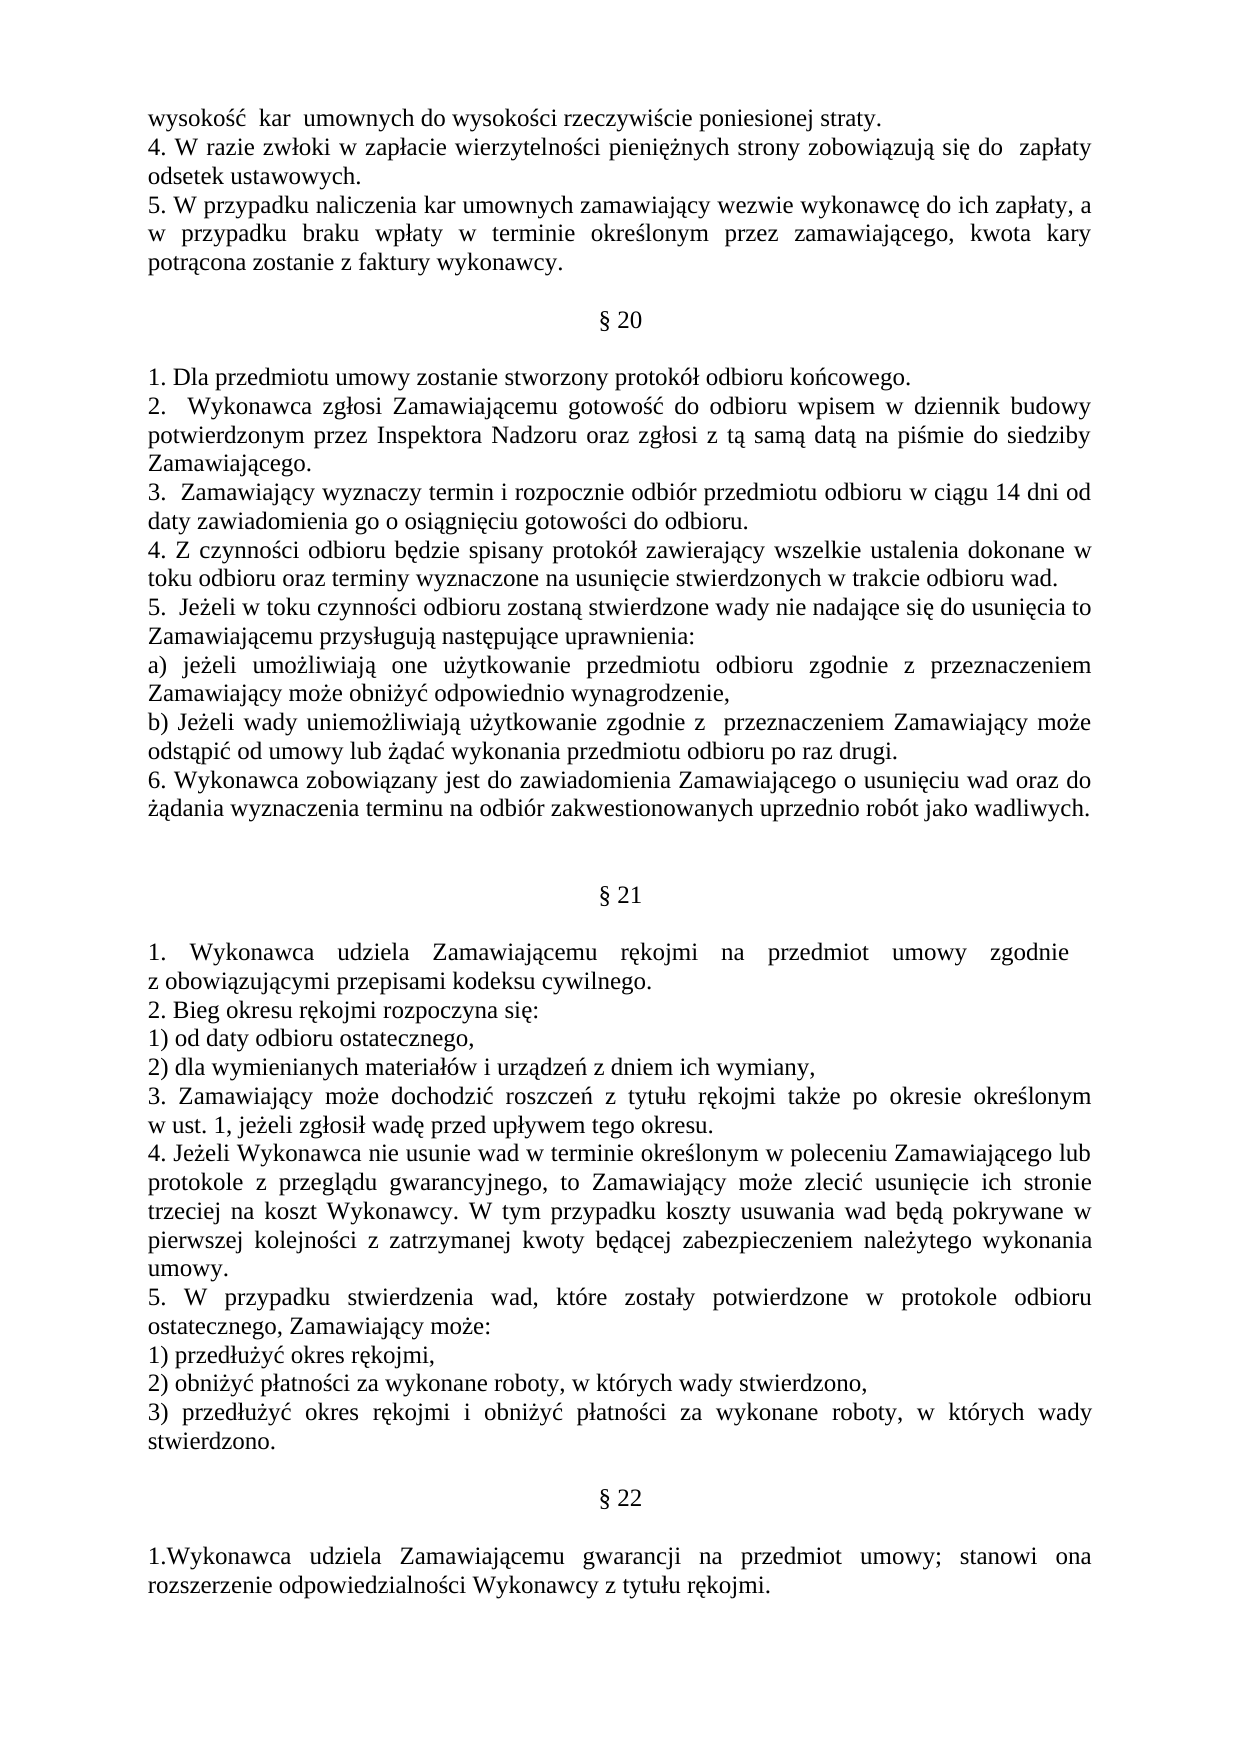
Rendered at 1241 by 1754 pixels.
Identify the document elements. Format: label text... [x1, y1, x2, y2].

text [148, 103, 1093, 132]
text 2. Bieg okresu rękojmi rozpoczyna się: [148, 995, 1093, 1023]
text 3) przedłużyć okres rękojmi i obniżyć płatności za wykonane roboty, w których wady stwierdzono. [148, 1397, 1093, 1455]
text § 22 [148, 1483, 1093, 1512]
text 5. W przypadku stwierdzenia wad, które zostały potwierdzone w protokole odbioru ostatecznego, Zamawiający może: [148, 1282, 1093, 1340]
text 1. Dla przedmiotu umowy zostanie stworzony protokół odbioru końcowego. [148, 362, 1093, 391]
text 2) obniżyć płatności za wykonane roboty, w których wady stwierdzono, [148, 1368, 1093, 1397]
text 3. Zamawiający może dochodzić roszczeń z tytułu rękojmi także po okresie określonym w ust. 1, jeżeli zgłosił wadę przed upływem tego okresu. [148, 1081, 1093, 1138]
text 5. W przypadku naliczenia kar umownych zamawiający wezwie wykonawcę do ich zapłaty, a w przypadku braku wpłaty w terminie określonym przez zamawiającego, kwota kary potrącona zostanie z faktury wykonawcy. [148, 190, 1093, 276]
text 1) od daty odbioru ostatecznego, [148, 1023, 1093, 1052]
text 6. Wykonawca zobowiązany jest do zawiadomienia Zamawiającego o usunięciu wad oraz do żądania wyznaczenia terminu na odbiór zakwestionowanych uprzednio robót jako wadliwych. [148, 765, 1093, 822]
text 4. Jeżeli Wykonawca nie usunie wad w terminie określonym w poleceniu Zamawiającego lub protokole z przeglądu gwarancyjnego, to Zamawiający może zlecić usunięcie ich stronie trzeciej na koszt Wykonawcy. W tym przypadku koszty usuwania wad będą pokrywane w pierwszej kolejności z zatrzymanej kwoty będącej zabezpieczeniem należytego wykonania umowy. [148, 1138, 1093, 1282]
text 1) przedłużyć okres rękojmi, [148, 1340, 1093, 1368]
text § 21 [148, 880, 1093, 908]
text a) jeżeli umożliwiają one użytkowanie przedmiotu odbioru zgodnie z przeznaczeniem Zamawiający może obniżyć odpowiednio wynagrodzenie, [148, 650, 1093, 707]
text 1.Wykonawca udziela Zamawiającemu gwarancji na przedmiot umowy; stanowi ona rozszerzenie odpowiedzialności Wykonawcy z tytułu rękojmi. [148, 1541, 1093, 1598]
text 3. Zamawiający wyznaczy termin i rozpocznie odbiór przedmiotu odbioru w ciągu 14 dni od daty zawiadomienia go o osiągnięciu gotowości do odbioru. [148, 477, 1093, 535]
text 2) dla wymienianych materiałów i urządzeń z dniem ich wymiany, [148, 1052, 1093, 1081]
text 2. Wykonawca zgłosi Zamawiającemu gotowość do odbioru wpisem w dziennik budowy potwierdzonym przez Inspektora Nadzoru oraz zgłosi z tą samą datą na piśmie do siedziby Zamawiającego. [148, 391, 1093, 477]
text 4. Z czynności odbioru będzie spisany protokół zawierający wszelkie ustalenia dokonane w toku odbioru oraz terminy wyznaczone na usunięcie stwierdzonych w trakcie odbioru wad. [148, 535, 1093, 592]
text 4. W razie zwłoki w zapłacie wierzytelności pieniężnych strony zobowiązują się do zapłaty odsetek ustawowych. [148, 132, 1093, 190]
text 5. Jeżeli w toku czynności odbioru zostaną stwierdzone wady nie nadające się do usunięcia to Zamawiającemu przysługują następujące uprawnienia: [148, 592, 1093, 650]
text § 20 [148, 305, 1093, 333]
text 1. Wykonawca udziela Zamawiającemu rękojmi na przedmiot umowy zgodnie z obowiązującymi przepisami kodeksu cywilnego. [148, 937, 1093, 995]
text b) Jeżeli wady uniemożliwiają użytkowanie zgodnie z przeznaczeniem Zamawiający może odstąpić od umowy lub żądać wykonania przedmiotu odbioru po raz drugi. [148, 707, 1093, 765]
